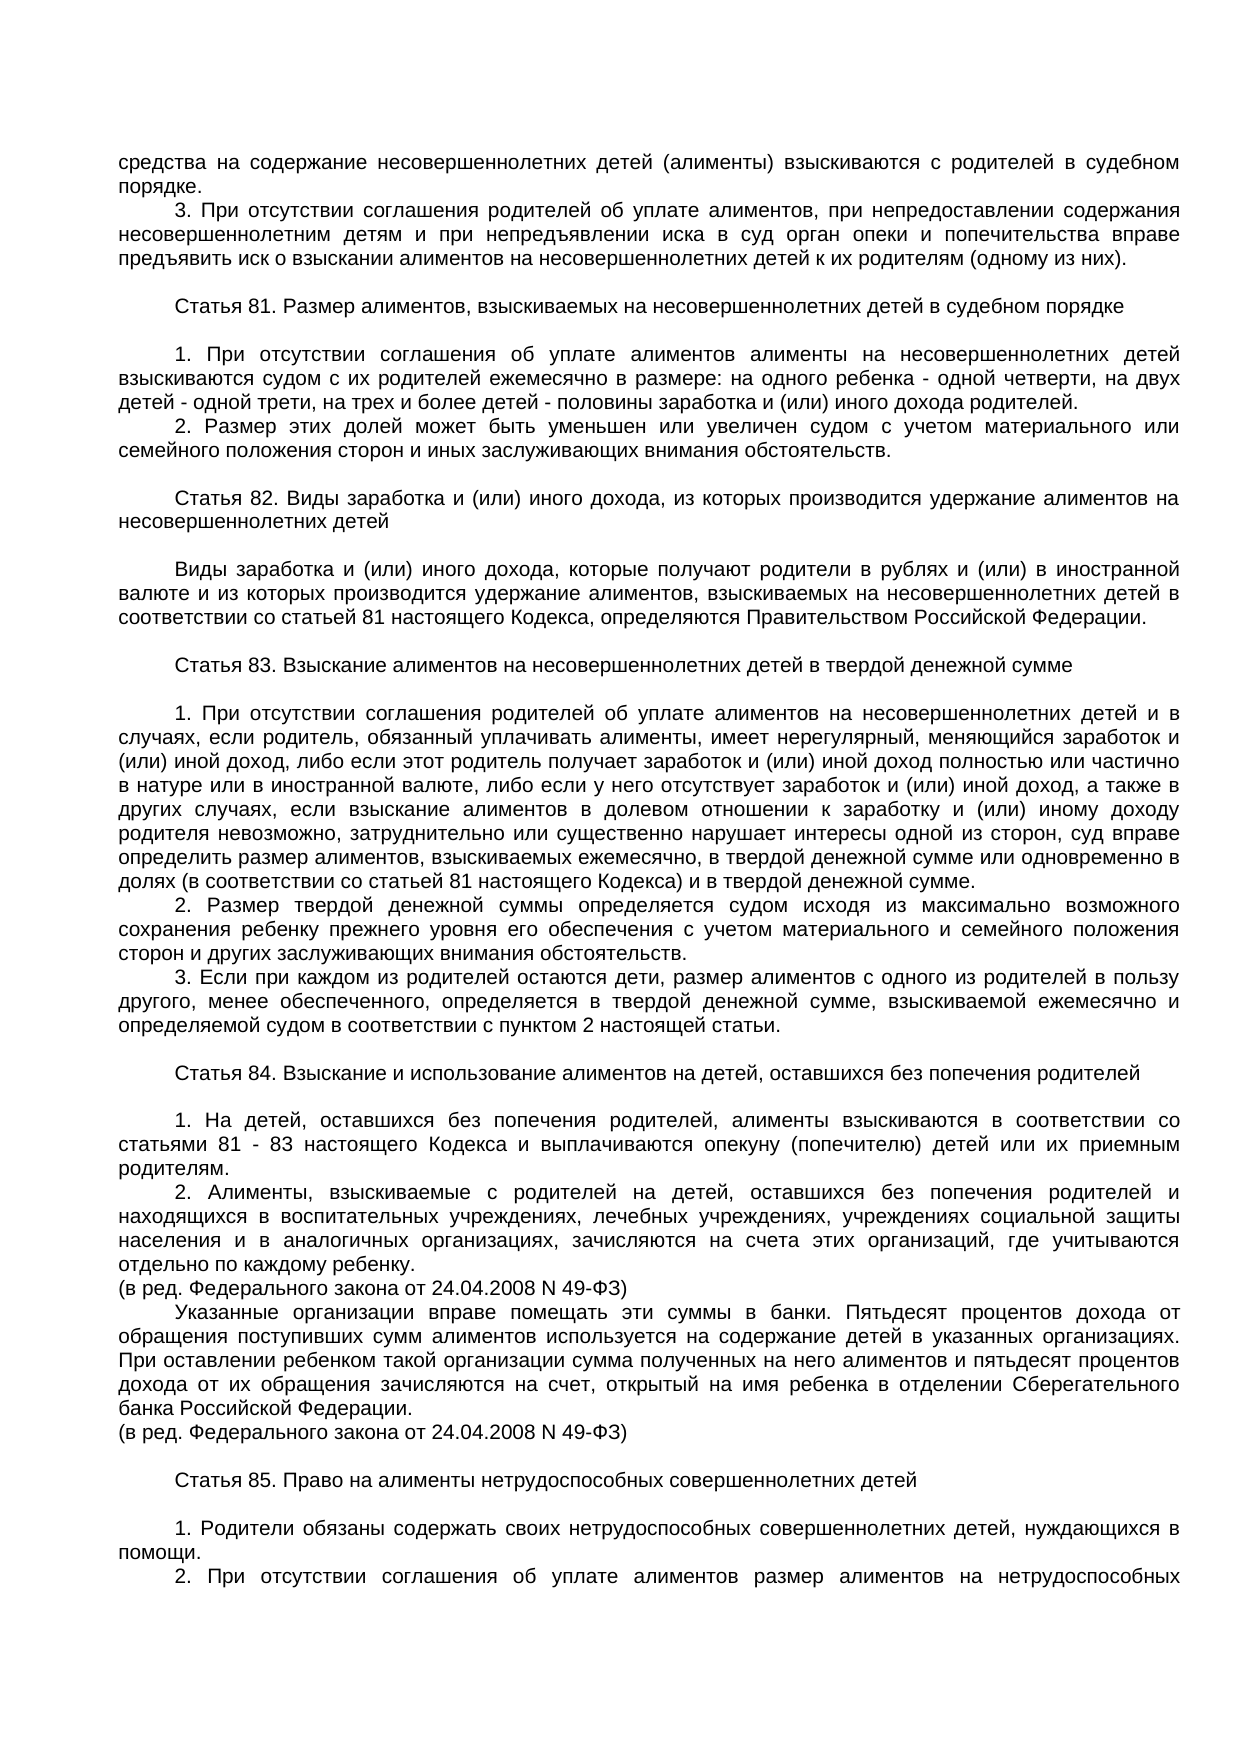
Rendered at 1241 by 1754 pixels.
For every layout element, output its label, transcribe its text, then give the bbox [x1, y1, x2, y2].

text (в ред. Федерального закона от 24.04.2008 N 49-ФЗ) [118, 1420, 1181, 1444]
text Статья 81. Размер алиментов, взыскиваемых на несовершеннолетних детей в судебном порядке [118, 294, 1181, 318]
text 1. При отсутствии соглашения об уплате алиментов алименты на несовершеннолетних детей взыскиваются судом с их родителей ежемесячно в размере: на одного ребенка - одной четверти, на двух детей - одной трети, на трех и более детей - половины заработка и (или) иного дохода родителей. [118, 342, 1181, 413]
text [118, 150, 1181, 198]
text 1. Родители обязаны содержать своих нетрудоспособных совершеннолетних детей, нуждающихся в помощи. [118, 1516, 1181, 1563]
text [118, 1563, 1181, 1587]
text Указанные организации вправе помещать эти суммы в банки. Пятьдесят процентов дохода от обращения поступивших сумм алиментов используется на содержание детей в указанных организациях. При оставлении ребенком такой организации сумма полученных на него алиментов и пятьдесят процентов дохода от их обращения зачисляются на счет, открытый на имя ребенка в отделении Сберегательного банка Российской Федерации. [118, 1300, 1181, 1420]
text 3. Если при каждом из родителей остаются дети, размер алиментов с одного из родителей в пользу другого, менее обеспеченного, определяется в твердой денежной сумме, взыскиваемой ежемесячно и определяемой судом в соответствии с пунктом 2 настоящей статьи. [118, 964, 1181, 1036]
text (в ред. Федерального закона от 24.04.2008 N 49-ФЗ) [118, 1276, 1181, 1300]
text 2. Алименты, взыскиваемые с родителей на детей, оставшихся без попечения родителей и находящихся в воспитательных учреждениях, лечебных учреждениях, учреждениях социальной защиты населения и в аналогичных организациях, зачисляются на счета этих организаций, где учитываются отдельно по каждому ребенку. [118, 1180, 1181, 1276]
text Статья 84. Взыскание и использование алиментов на детей, оставшихся без попечения родителей [118, 1060, 1181, 1084]
text 2. Размер этих долей может быть уменьшен или увеличен судом с учетом материального или семейного положения сторон и иных заслуживающих внимания обстоятельств. [118, 413, 1181, 461]
text 3. При отсутствии соглашения родителей об уплате алиментов, при непредоставлении содержания несовершеннолетним детям и при непредъявлении иска в суд орган опеки и попечительства вправе предъявить иск о взыскании алиментов на несовершеннолетних детей к их родителям (одному из них). [118, 198, 1181, 270]
text Статья 82. Виды заработка и (или) иного дохода, из которых производится удержание алиментов на несовершеннолетних детей [118, 485, 1181, 533]
text Виды заработка и (или) иного дохода, которые получают родители в рублях и (или) в иностранной валюте и из которых производится удержание алиментов, взыскиваемых на несовершеннолетних детей в соответствии со статьей 81 настоящего Кодекса, определяются Правительством Российской Федерации. [118, 557, 1181, 629]
text 1. При отсутствии соглашения родителей об уплате алиментов на несовершеннолетних детей и в случаях, если родитель, обязанный уплачивать алименты, имеет нерегулярный, меняющийся заработок и (или) иной доход, либо если этот родитель получает заработок и (или) иной доход полностью или частично в натуре или в иностранной валюте, либо если у него отсутствует заработок и (или) иной доход, а также в других случаях, если взыскание алиментов в долевом отношении к заработку и (или) иному доходу родителя невозможно, затруднительно или существенно нарушает интересы одной из сторон, суд вправе определить размер алиментов, взыскиваемых ежемесячно, в твердой денежной сумме или одновременно в долях (в соответствии со статьей 81 настоящего Кодекса) и в твердой денежной сумме. [118, 701, 1181, 893]
text Статья 83. Взыскание алиментов на несовершеннолетних детей в твердой денежной сумме [118, 653, 1181, 677]
text 1. На детей, оставшихся без попечения родителей, алименты взыскиваются в соответствии со статьями 81 - 83 настоящего Кодекса и выплачиваются опекуну (попечителю) детей или их приемным родителям. [118, 1108, 1181, 1180]
text Статья 85. Право на алименты нетрудоспособных совершеннолетних детей [118, 1468, 1181, 1492]
text 2. Размер твердой денежной суммы определяется судом исходя из максимально возможного сохранения ребенку прежнего уровня его обеспечения с учетом материального и семейного положения сторон и других заслуживающих внимания обстоятельств. [118, 893, 1181, 964]
